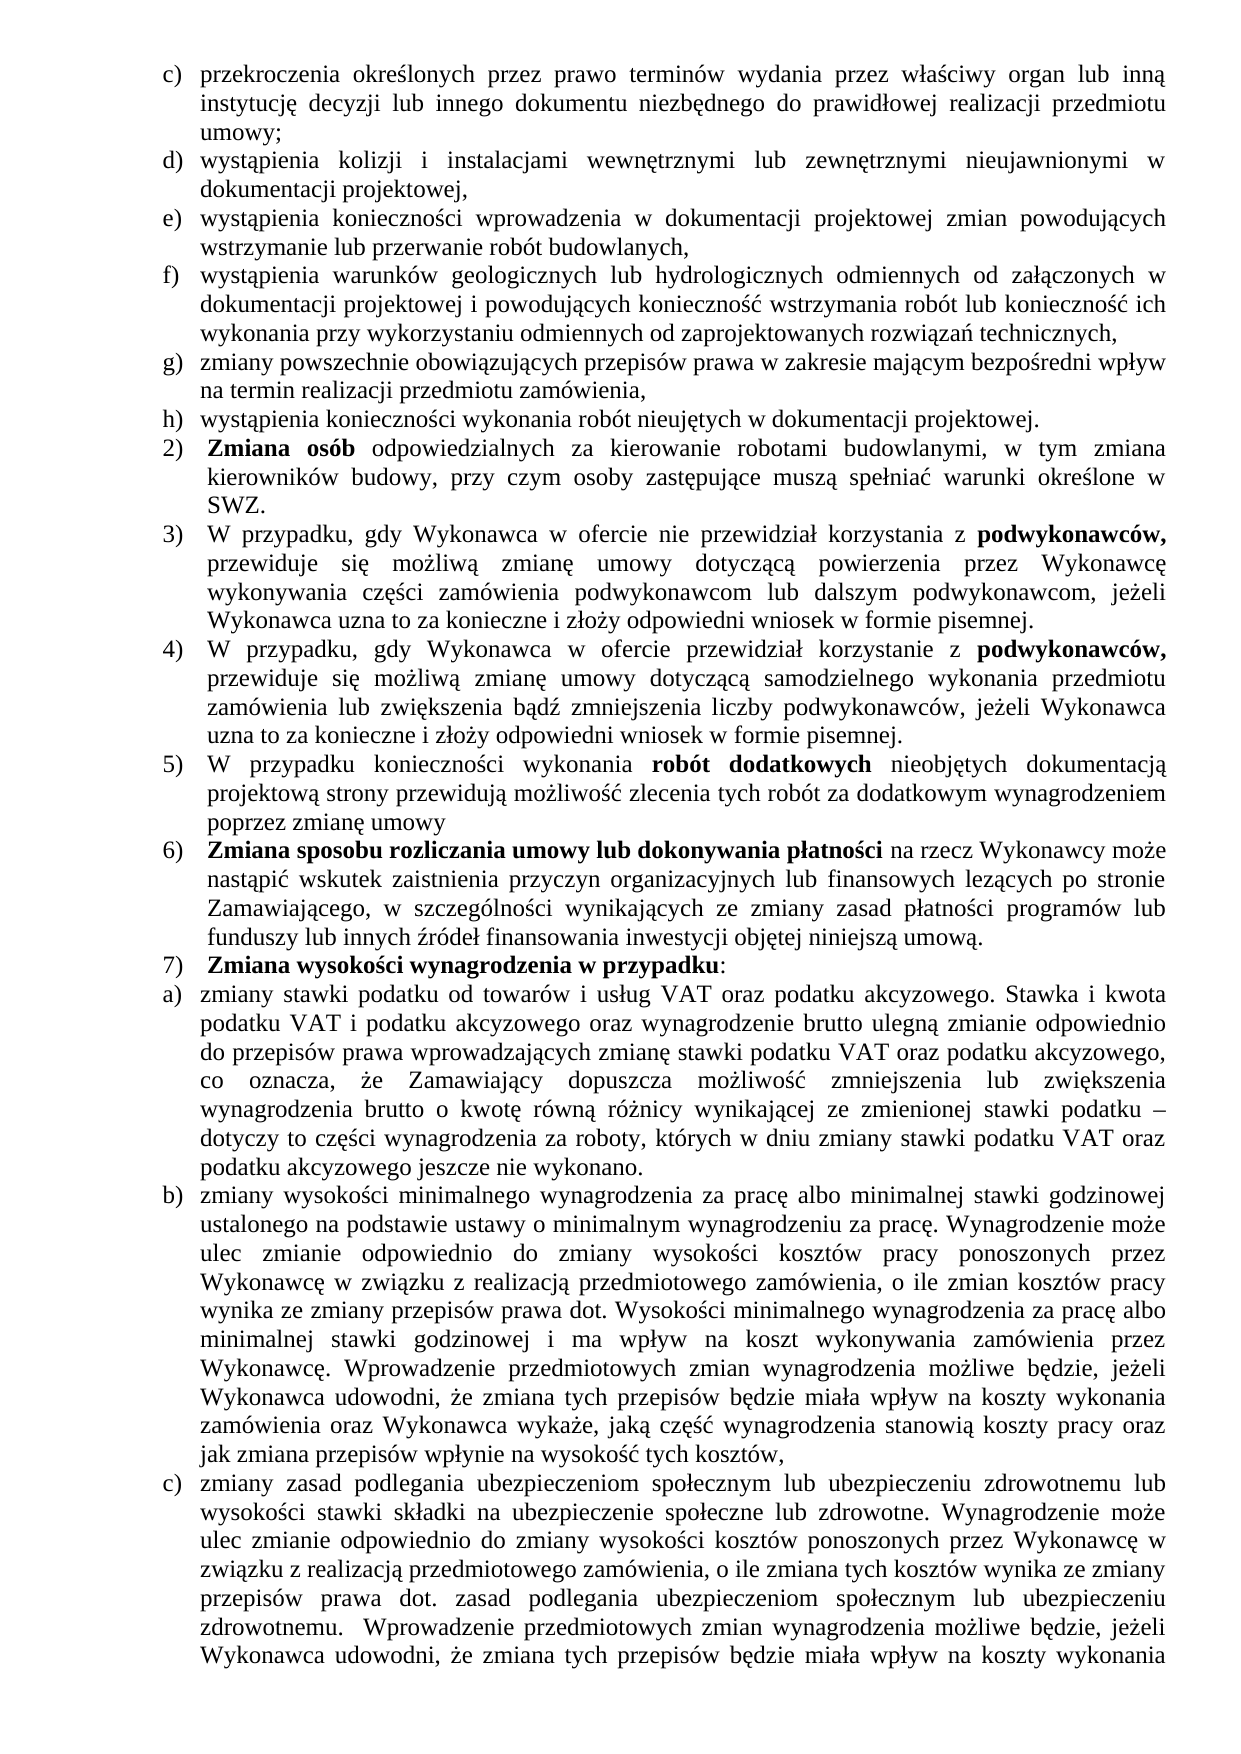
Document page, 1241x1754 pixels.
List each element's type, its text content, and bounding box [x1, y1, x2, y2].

list zmiany stawki podatku od towarów i usług VAT oraz podatku akcyzowego. Stawka i kwota podatku VAT i podatku akcyzowego oraz wynagrodzenie brutto ulegną zmianie odpowiednio do przepisów prawa wprowadzających zmianę stawki podatku VAT oraz podatku akcyzowego, co oznacza, że Zamawiający dopuszcza możliwość zmniejszenia lub zwiększenia wynagrodzenia brutto o kwotę równą różnicy wynikającej ze zmienionej stawki podatku – dotyczy to części wynagrodzenia za roboty, których w dniu zmiany stawki podatku VAT oraz podatku akcyzowego jeszcze nie wykonano. [162, 979, 1167, 1180]
list wystąpienia kolizji i instalacjami wewnętrznymi lub zewnętrznymi nieujawnionymi w dokumentacji projektowej, [162, 145, 1167, 203]
list Zmiana osób odpowiedzialnych za kierowanie robotami budowlanymi, w tym zmiana kierowników budowy, przy czym osoby zastępujące muszą spełniać warunki określone w SWZ. [162, 433, 1167, 519]
list przekroczenia określonych przez prawo terminów wydania przez właściwy organ lub inną instytucję decyzji lub innego dokumentu niezbędnego do prawidłowej realizacji przedmiotu umowy; [162, 59, 1167, 145]
list zmiany powszechnie obowiązujących przepisów prawa w zakresie mającym bezpośredni wpływ na termin realizacji przedmiotu zamówienia, [162, 347, 1167, 404]
list Zmiana wysokości wynagrodzenia w przypadku: [162, 950, 1167, 979]
list W przypadku, gdy Wykonawca w ofercie nie przewidział korzystania z podwykonawców, przewiduje się możliwą zmianę umowy dotyczącą powierzenia przez Wykonawcę wykonywania części zamówienia podwykonawcom lub dalszym podwykonawcom, jeżeli Wykonawca uzna to za konieczne i złoży odpowiedni wniosek w formie pisemnej. [162, 519, 1167, 634]
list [162, 1468, 1167, 1669]
list wystąpienia konieczności wprowadzenia w dokumentacji projektowej zmian powodujących wstrzymanie lub przerwanie robót budowlanych, [162, 203, 1167, 260]
list W przypadku konieczności wykonania robót dodatkowych nieobjętych dokumentacją projektową strony przewidują możliwość zlecenia tych robót za dodatkowym wynagrodzeniem poprzez zmianę umowy [162, 749, 1167, 835]
list wystąpienia warunków geologicznych lub hydrologicznych odmiennych od załączonych w dokumentacji projektowej i powodujących konieczność wstrzymania robót lub konieczność ich wykonania przy wykorzystaniu odmiennych od zaprojektowanych rozwiązań technicznych, [162, 260, 1167, 347]
list wystąpienia konieczności wykonania robót nieujętych w dokumentacji projektowej. [162, 404, 1167, 433]
list W przypadku, gdy Wykonawca w ofercie przewidział korzystanie z podwykonawców, przewiduje się możliwą zmianę umowy dotyczącą samodzielnego wykonania przedmiotu zamówienia lub zwiększenia bądź zmniejszenia liczby podwykonawców, jeżeli Wykonawca uzna to za konieczne i złoży odpowiedni wniosek w formie pisemnej. [162, 634, 1167, 749]
list Zmiana sposobu rozliczania umowy lub dokonywania płatności na rzecz Wykonawcy może nastąpić wskutek zaistnienia przyczyn organizacyjnych lub finansowych lezących po stronie Zamawiającego, w szczególności wynikających ze zmiany zasad płatności programów lub funduszy lub innych źródeł finansowania inwestycji objętej niniejszą umową. [162, 835, 1167, 950]
list zmiany wysokości minimalnego wynagrodzenia za pracę albo minimalnej stawki godzinowej ustalonego na podstawie ustawy o minimalnym wynagrodzeniu za pracę. Wynagrodzenie może ulec zmianie odpowiednio do zmiany wysokości kosztów pracy ponoszonych przez Wykonawcę w związku z realizacją przedmiotowego zamówienia, o ile zmian kosztów pracy wynika ze zmiany przepisów prawa dot. Wysokości minimalnego wynagrodzenia za pracę albo minimalnej stawki godzinowej i ma wpływ na koszt wykonywania zamówienia przez Wykonawcę. Wprowadzenie przedmiotowych zmian wynagrodzenia możliwe będzie, jeżeli Wykonawca udowodni, że zmiana tych przepisów będzie miała wpływ na koszty wykonania zamówienia oraz Wykonawca wykaże, jaką część wynagrodzenia stanowią koszty pracy oraz jak zmiana przepisów wpłynie na wysokość tych kosztów, [162, 1180, 1167, 1468]
